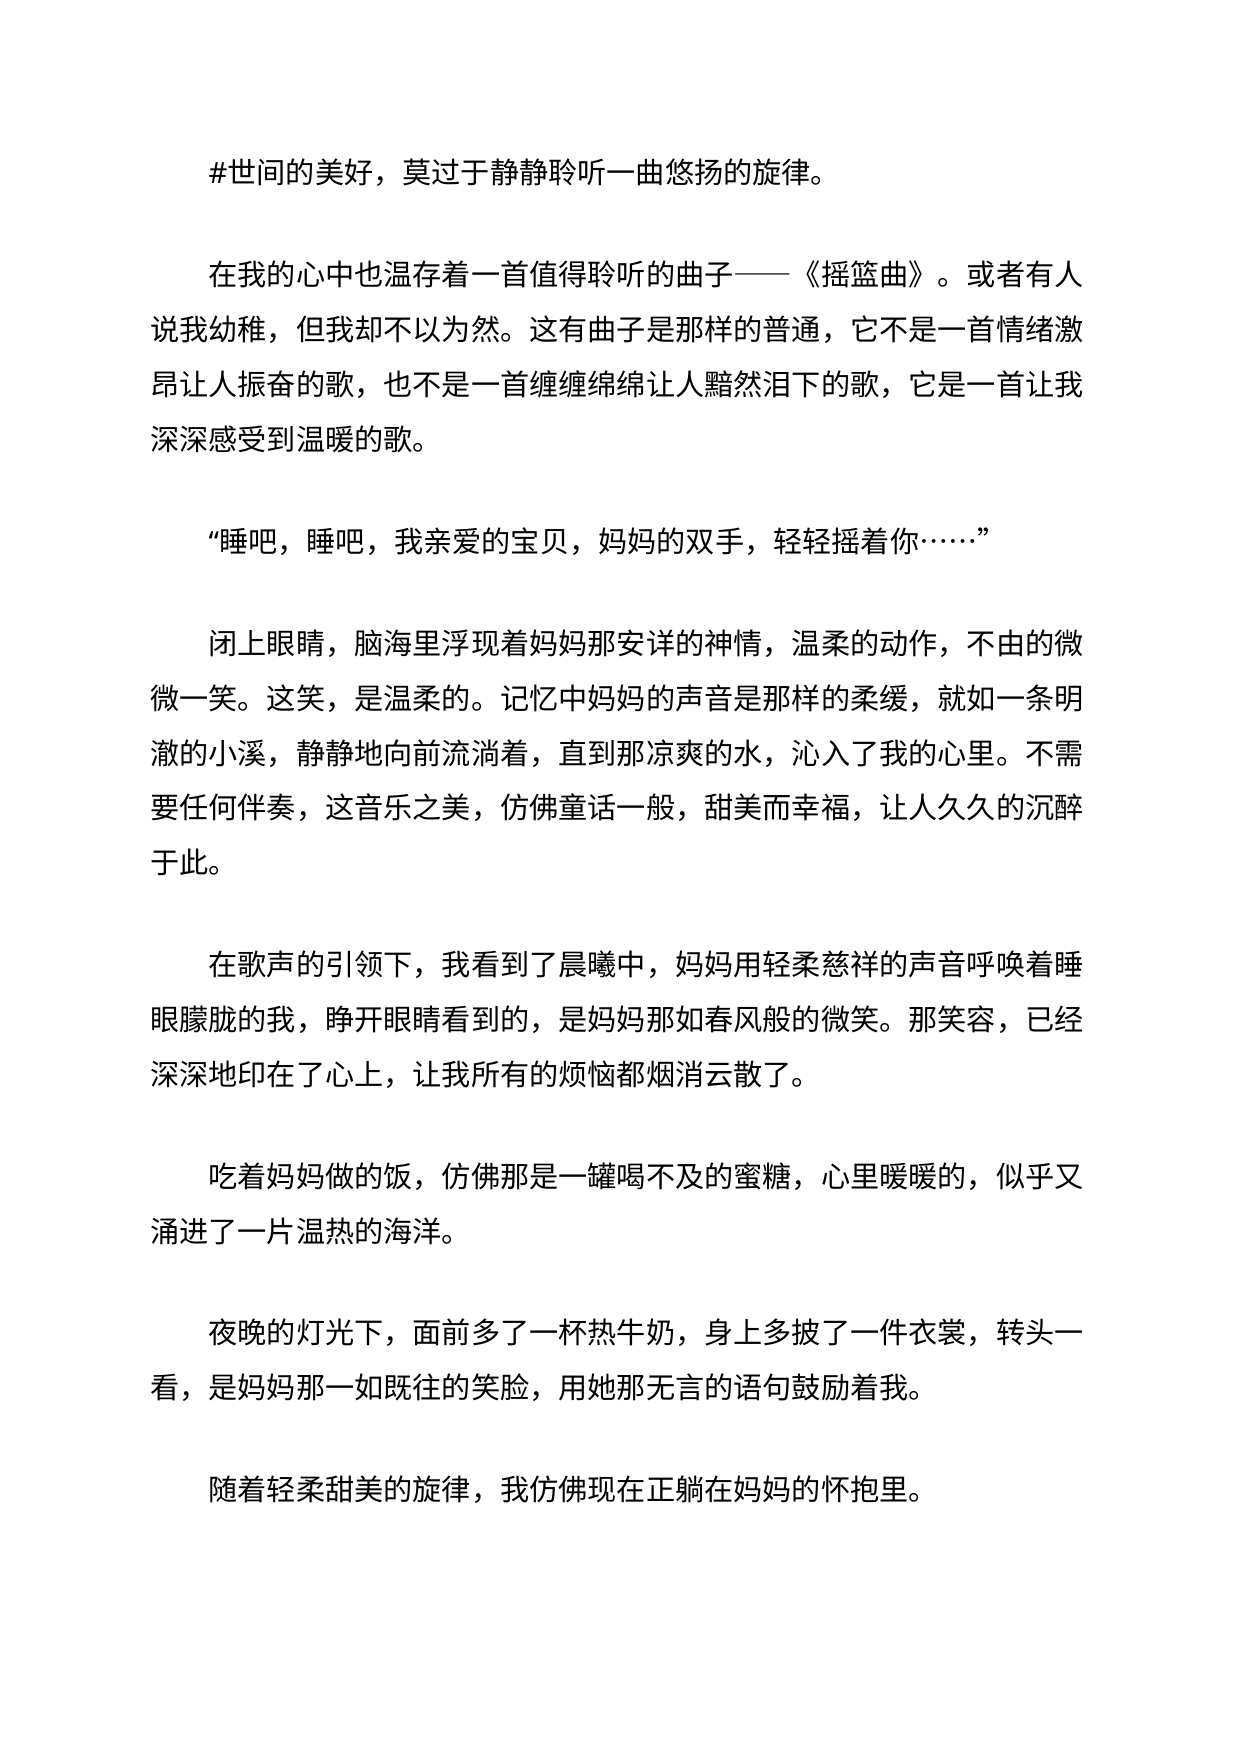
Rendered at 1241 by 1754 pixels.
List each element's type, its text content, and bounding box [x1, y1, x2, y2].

text 吃着妈妈做的饭，仿佛那是一罐喝不及的蜜糖，心里暖暖的，似乎又涌进了一片温热的海洋。 [150, 1153, 1090, 1251]
text 闭上眼睛，脑海里浮现着妈妈那安详的神情，温柔的动作，不由的微微一笑。这笑，是温柔的。记忆中妈妈的声音是那样的柔缓，就如一条明澈的小溪，静静地向前流淌着，直到那凉爽的水，沁入了我的心里。不需要任何伴奏，这音乐之美，仿佛童话一般，甜美而幸福，让人久久的沉醉于此。 [150, 620, 1090, 882]
text 随着轻柔甜美的旋律，我仿佛现在正躺在妈妈的怀抱里。 [150, 1467, 1090, 1509]
text 夜晚的灯光下，面前多了一杯热牛奶，身上多披了一件衣裳，转头一看，是妈妈那一如既往的笑脸，用她那无言的语句鼓励着我。 [150, 1310, 1090, 1407]
text #世间的美好，莫过于静静聆听一曲悠扬的旋律。 [150, 150, 1090, 192]
text 在歌声的引领下，我看到了晨曦中，妈妈用轻柔慈祥的声音呼唤着睡眼朦胧的我，睁开眼睛看到的，是妈妈那如春风般的微笑。那笑容，已经深深地印在了心上，让我所有的烦恼都烟消云散了。 [150, 942, 1090, 1094]
text “睡吧，睡吧，我亲爱的宝贝，妈妈的双手，轻轻摇着你……” [150, 518, 1090, 561]
text 在我的心中也温存着一首值得聆听的曲子——《摇篮曲》。或者有人说我幼稚，但我却不以为然。这有曲子是那样的普通，它不是一首情绪激昂让人振奋的歌，也不是一首缠缠绵绵让人黯然泪下的歌，它是一首让我深深感受到温暖的歌。 [150, 252, 1090, 459]
